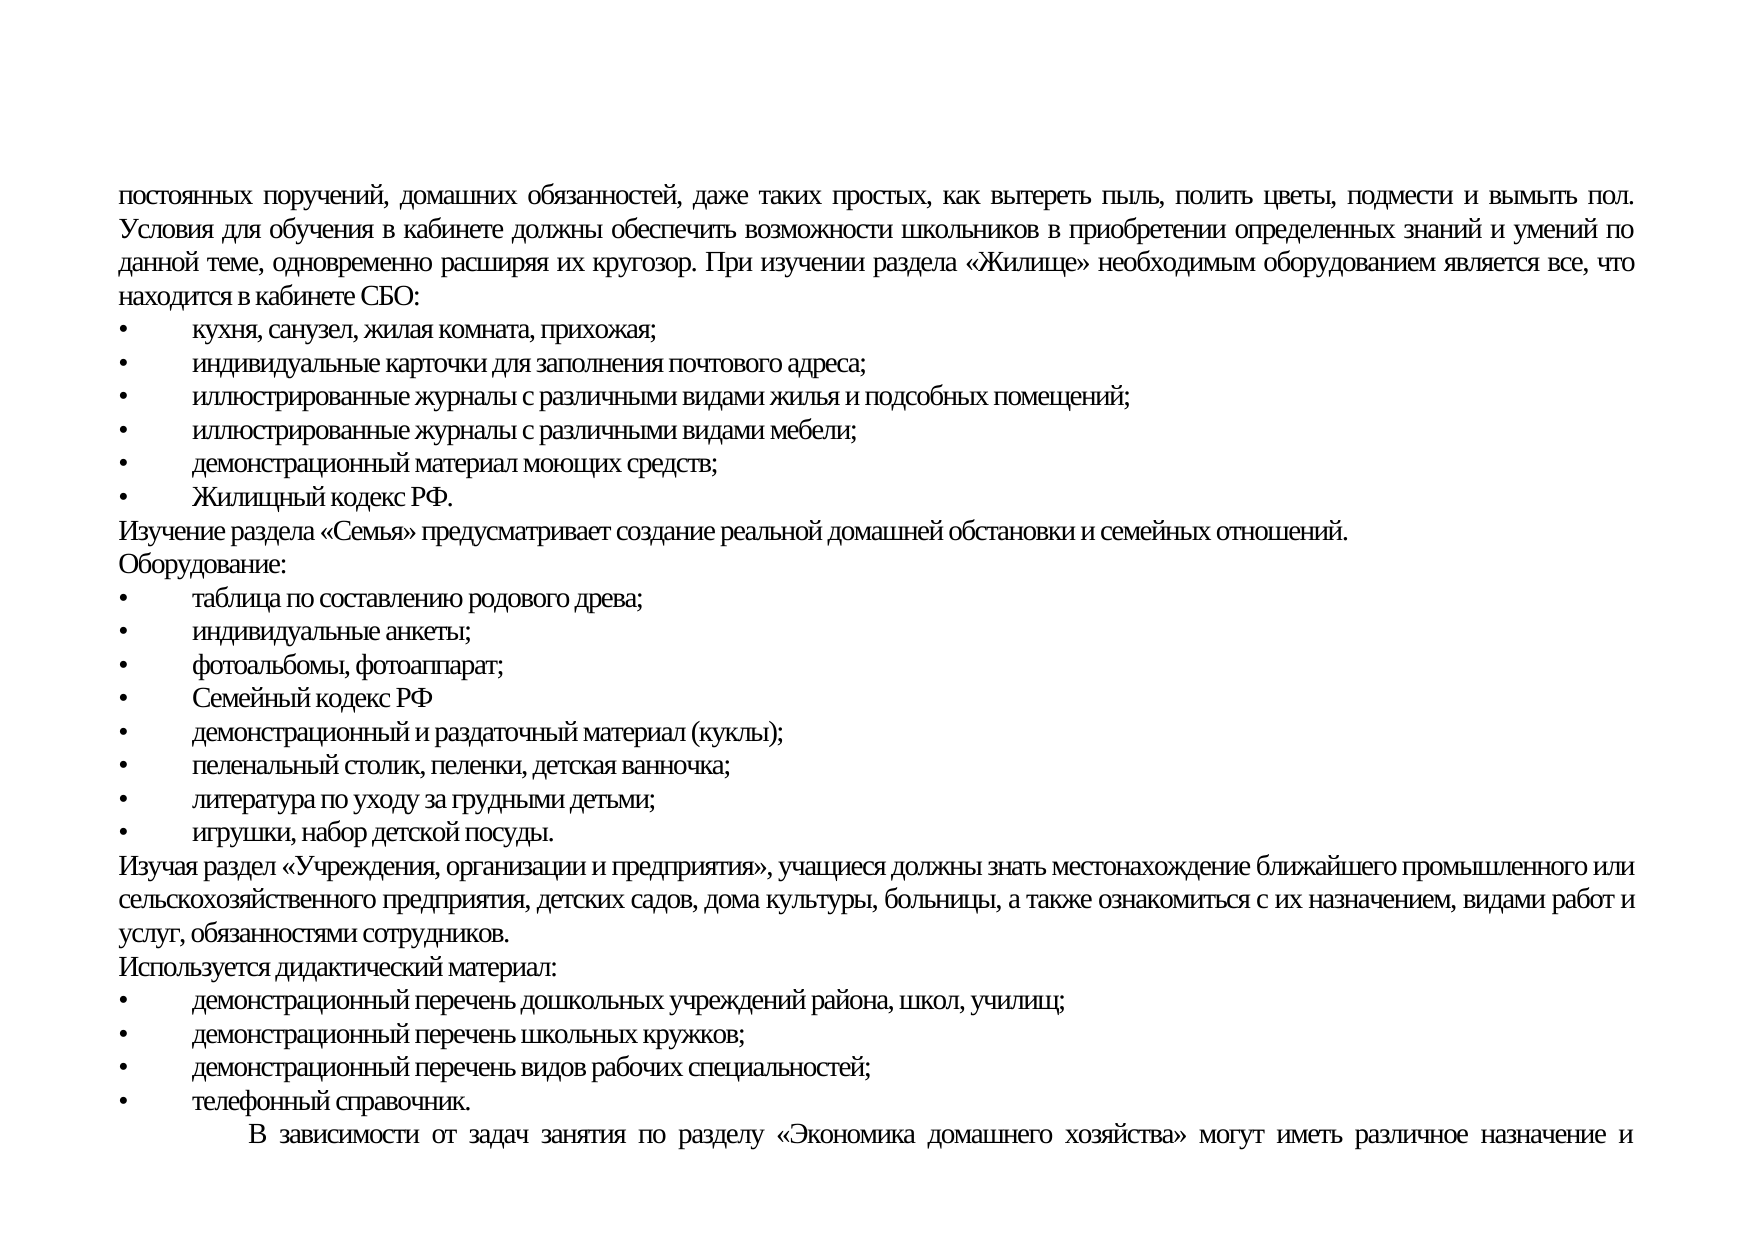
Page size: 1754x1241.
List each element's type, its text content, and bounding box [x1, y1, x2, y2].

text • кухня, санузел, жилая комната, прихожая; [118, 311, 1636, 345]
text • пеленальный столик, пеленки, детская ванночка; [118, 747, 1636, 781]
text • демонстрационный материал моющих средств; [118, 446, 1636, 479]
text • демонстрационный и раздаточный материал (куклы); [118, 714, 1636, 747]
text • иллюстрированные журналы с различными видами мебели; [118, 412, 1636, 446]
text • демонстрационный перечень видов рабочих специальностей; [118, 1049, 1636, 1083]
text • Жилищный кодекс РФ. [118, 479, 1636, 513]
text • телефонный справочник. [118, 1083, 1636, 1116]
text • таблица по составлению родового древа; [118, 580, 1636, 613]
text • фотоальбомы, фотоаппарат; [118, 647, 1636, 680]
text • игрушки, набор детской посуды. [118, 814, 1636, 848]
text Изучение раздела «Семья» предусматривает создание реальной домашней обстановки и семейных отношений. [118, 513, 1636, 546]
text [118, 177, 1636, 311]
text • Семейный кодекс РФ [118, 680, 1636, 714]
text • индивидуальные карточки для заполнения почтового адреса; [118, 345, 1636, 378]
text Используется дидактический материал: [118, 949, 1636, 982]
text • литература по уходу за грудными детьми; [118, 781, 1636, 814]
text Изучая раздел «Учреждения, организации и предприятия», учащиеся должны знать местонахождение ближайшего промышленного или сельскохозяйственного предприятия, детских садов, дома культуры, больницы, а также ознакомиться с их назначением, видами работ и услуг, обязанностями сотрудников. [118, 848, 1636, 949]
text • индивидуальные анкеты; [118, 613, 1636, 647]
text • иллюстрированные журналы с различными видами жилья и подсобных помещений; [118, 378, 1636, 412]
text • демонстрационный перечень школьных кружков; [118, 1016, 1636, 1049]
text Оборудование: [118, 546, 1636, 580]
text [118, 1116, 1636, 1150]
text • демонстрационный перечень дошкольных учреждений района, школ, училищ; [118, 982, 1636, 1016]
